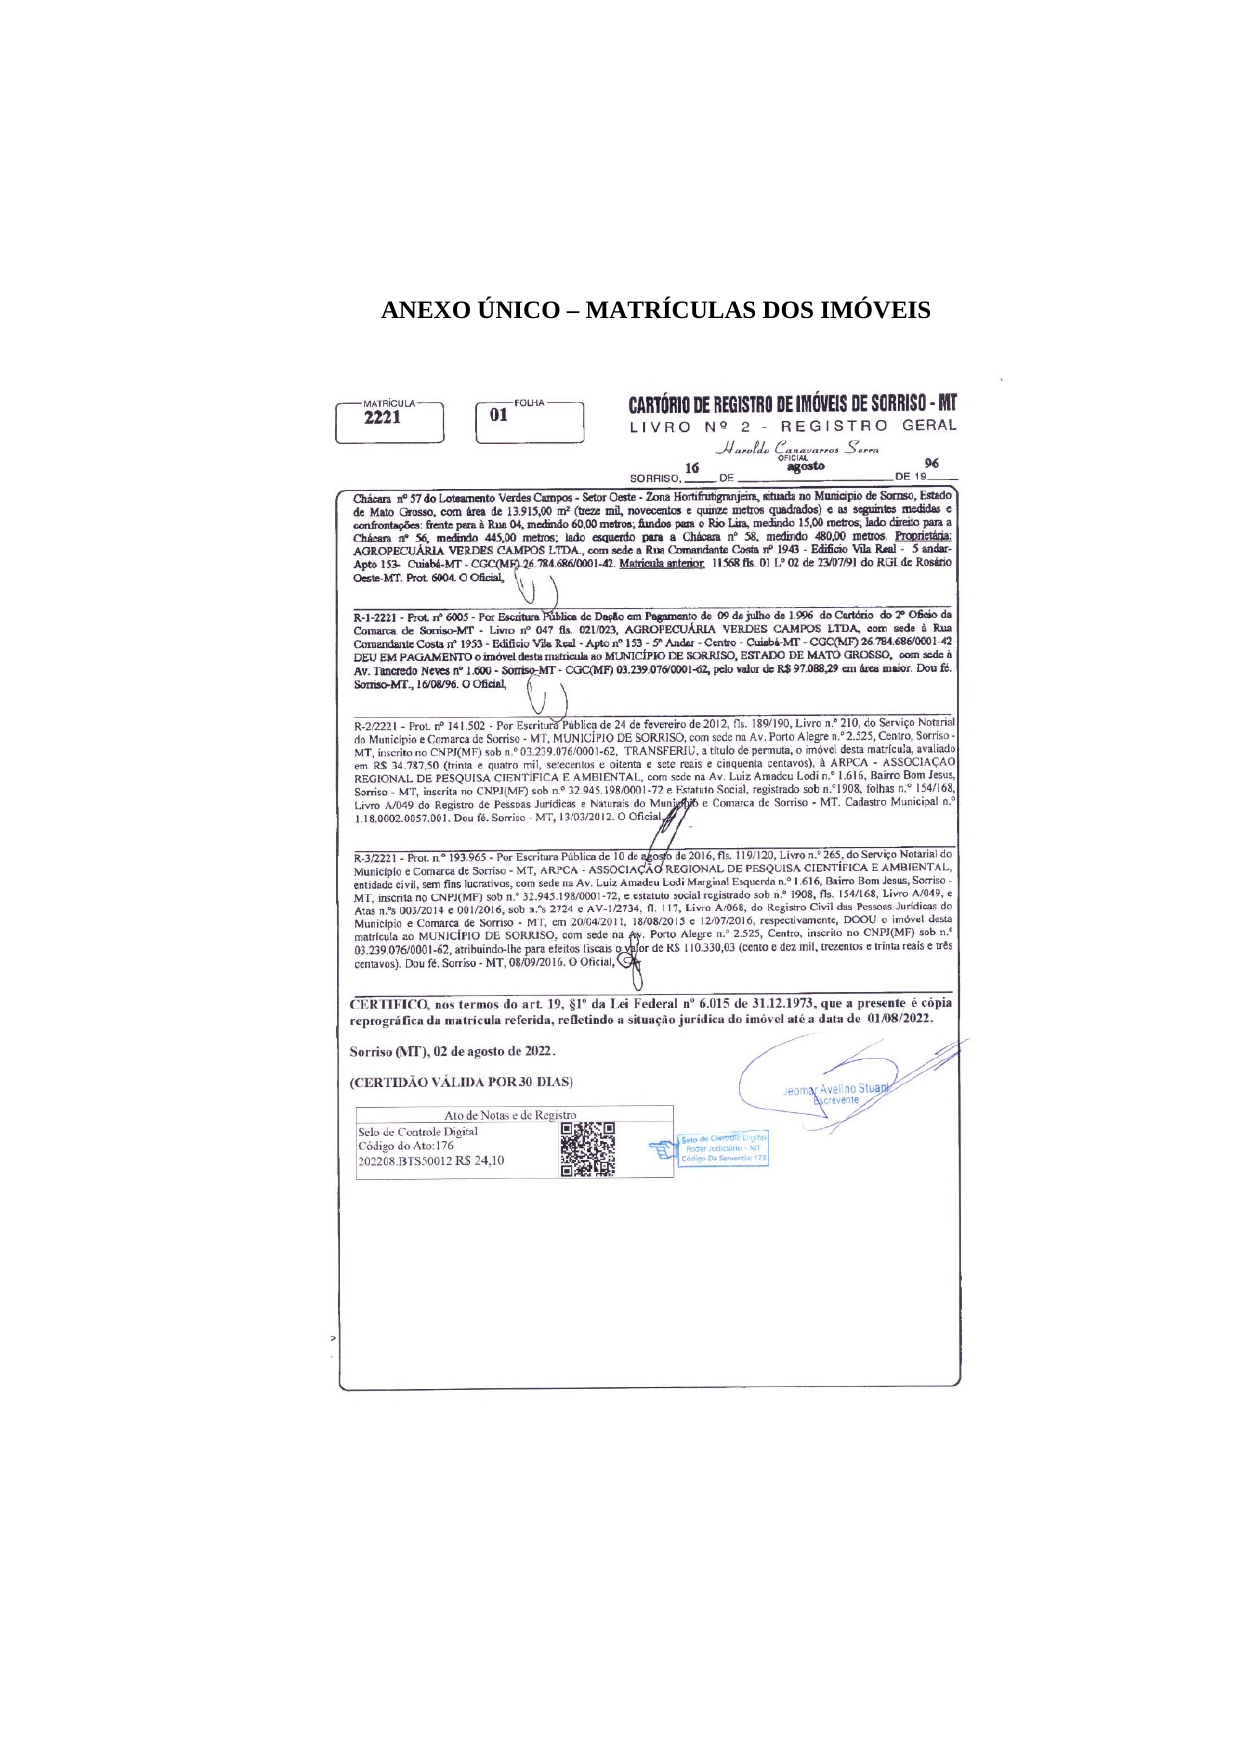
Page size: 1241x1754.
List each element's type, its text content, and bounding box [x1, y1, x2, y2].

text ANEXO ÚNICO – MATRÍCULAS DOS IMÓVEIS [177, 295, 1135, 324]
picture [230, 352, 1070, 1538]
